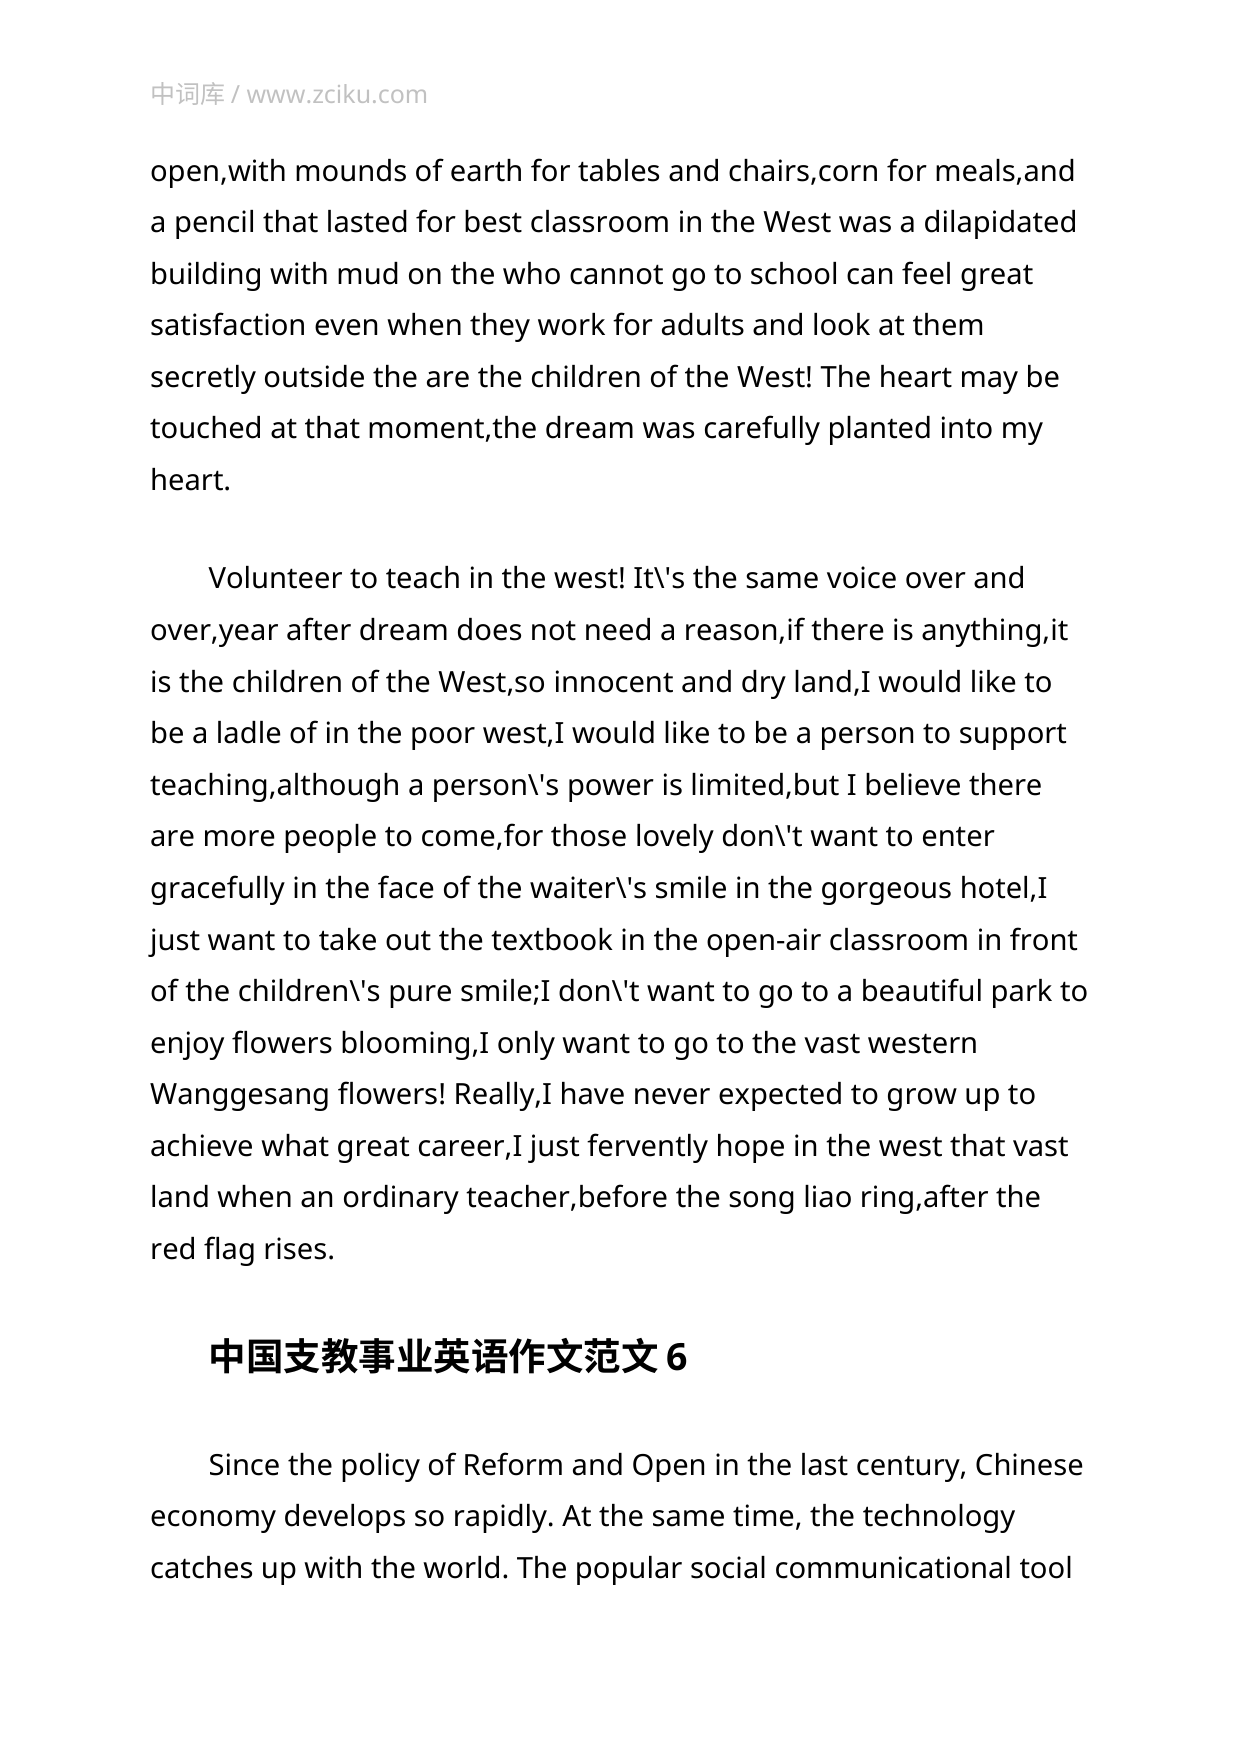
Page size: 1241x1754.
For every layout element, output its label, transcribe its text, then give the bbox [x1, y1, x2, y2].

text Volunteer to teach in the west! It\'s the same voice over and over,year after dream does not need a reason,if there is anything,it is the children of the West,so innocent and dry land,I would like to be a ladle of in the poor west,I would like to be a person to support teaching,although a person\'s power is limited,but I believe there are more people to come,for those lovely don\'t want to enter gracefully in the face of the waiter\'s smile in the gorgeous hotel,I just want to take out the textbook in the open-air classroom in front of the children\'s pure smile;I don\'t want to go to a beautiful park to enjoy flowers blooming,I only want to go to the vast western Wanggesang flowers! Really,I have never expected to grow up to achieve what great career,I just fervently hope in the west that vast land when an ordinary teacher,before the song liao ring,after the red flag rises. [150, 558, 1090, 1268]
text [150, 1444, 1090, 1587]
text 中国支教事业英语作文范文6 [150, 1327, 1090, 1381]
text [150, 150, 1090, 499]
